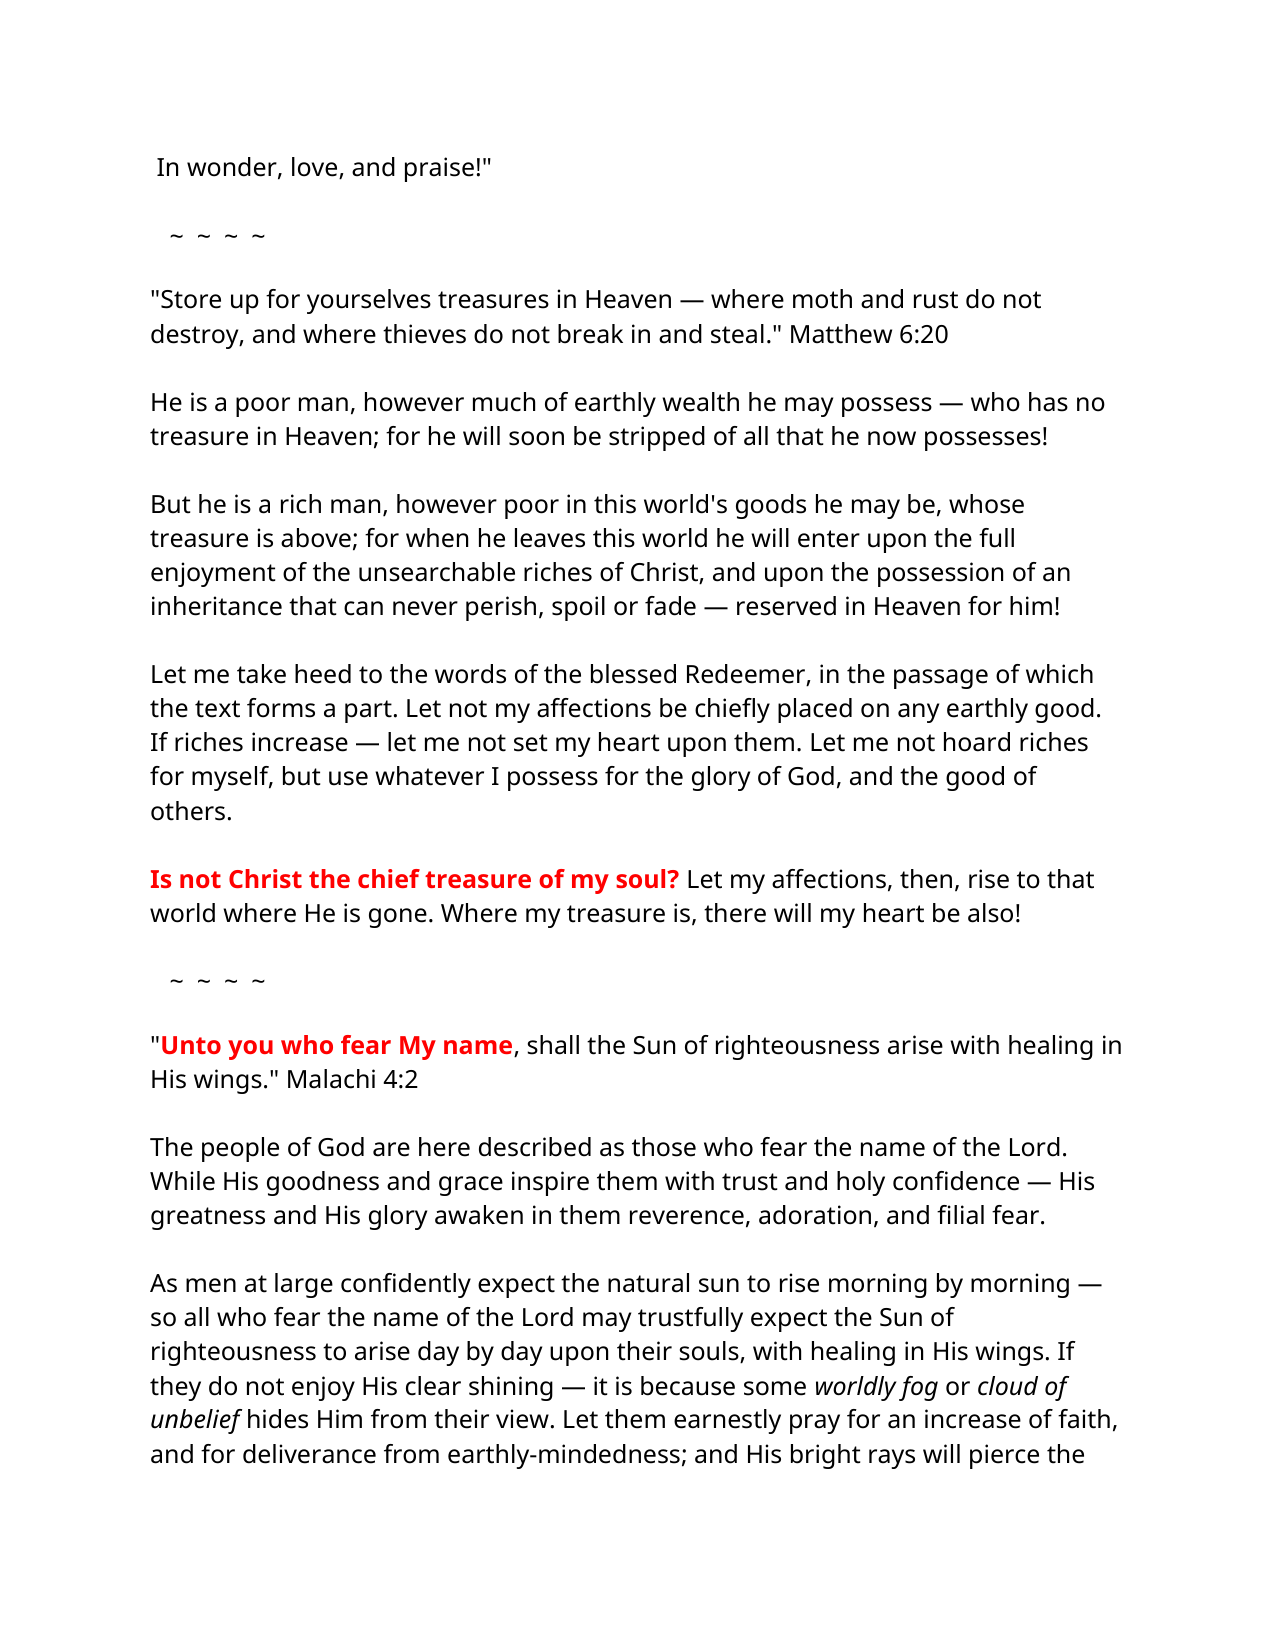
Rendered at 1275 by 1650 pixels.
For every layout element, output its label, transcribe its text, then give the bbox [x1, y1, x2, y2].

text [150, 997, 1125, 1470]
text ~ ~ ~ ~ [150, 963, 1125, 997]
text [150, 150, 1125, 218]
text "Store up for yourselves treasures in Heaven — where moth and rust do not destroy, and where thieves do not break in and steal." Matthew 6:20 He is a poor man, however much of earthly wealth he may possess — who has no treasure in Heaven; for he will soon be stripped of all that he now possesses! But he is a rich man, however poor in this world's goods he may be, whose treasure is above; for when he leaves this world he will enter upon the full enjoyment of the unsearchable riches of Christ, and upon the possession of an inheritance that can never perish, spoil or fade — reserved in Heaven for him! Let me take heed to the words of the blessed Redeemer, in the passage of which the text forms a part. Let not my affections be chiefly placed on any earthly good. If riches increase — let me not set my heart upon them. Let me not hoard riches for myself, but use whatever I possess for the glory of God, and the good of others. Is not Christ the chief treasure of my soul? Let my affections, then, rise to that world where He is gone. Where my treasure is, there will my heart be also! [150, 252, 1125, 963]
text ~ ~ ~ ~ [150, 218, 1125, 252]
